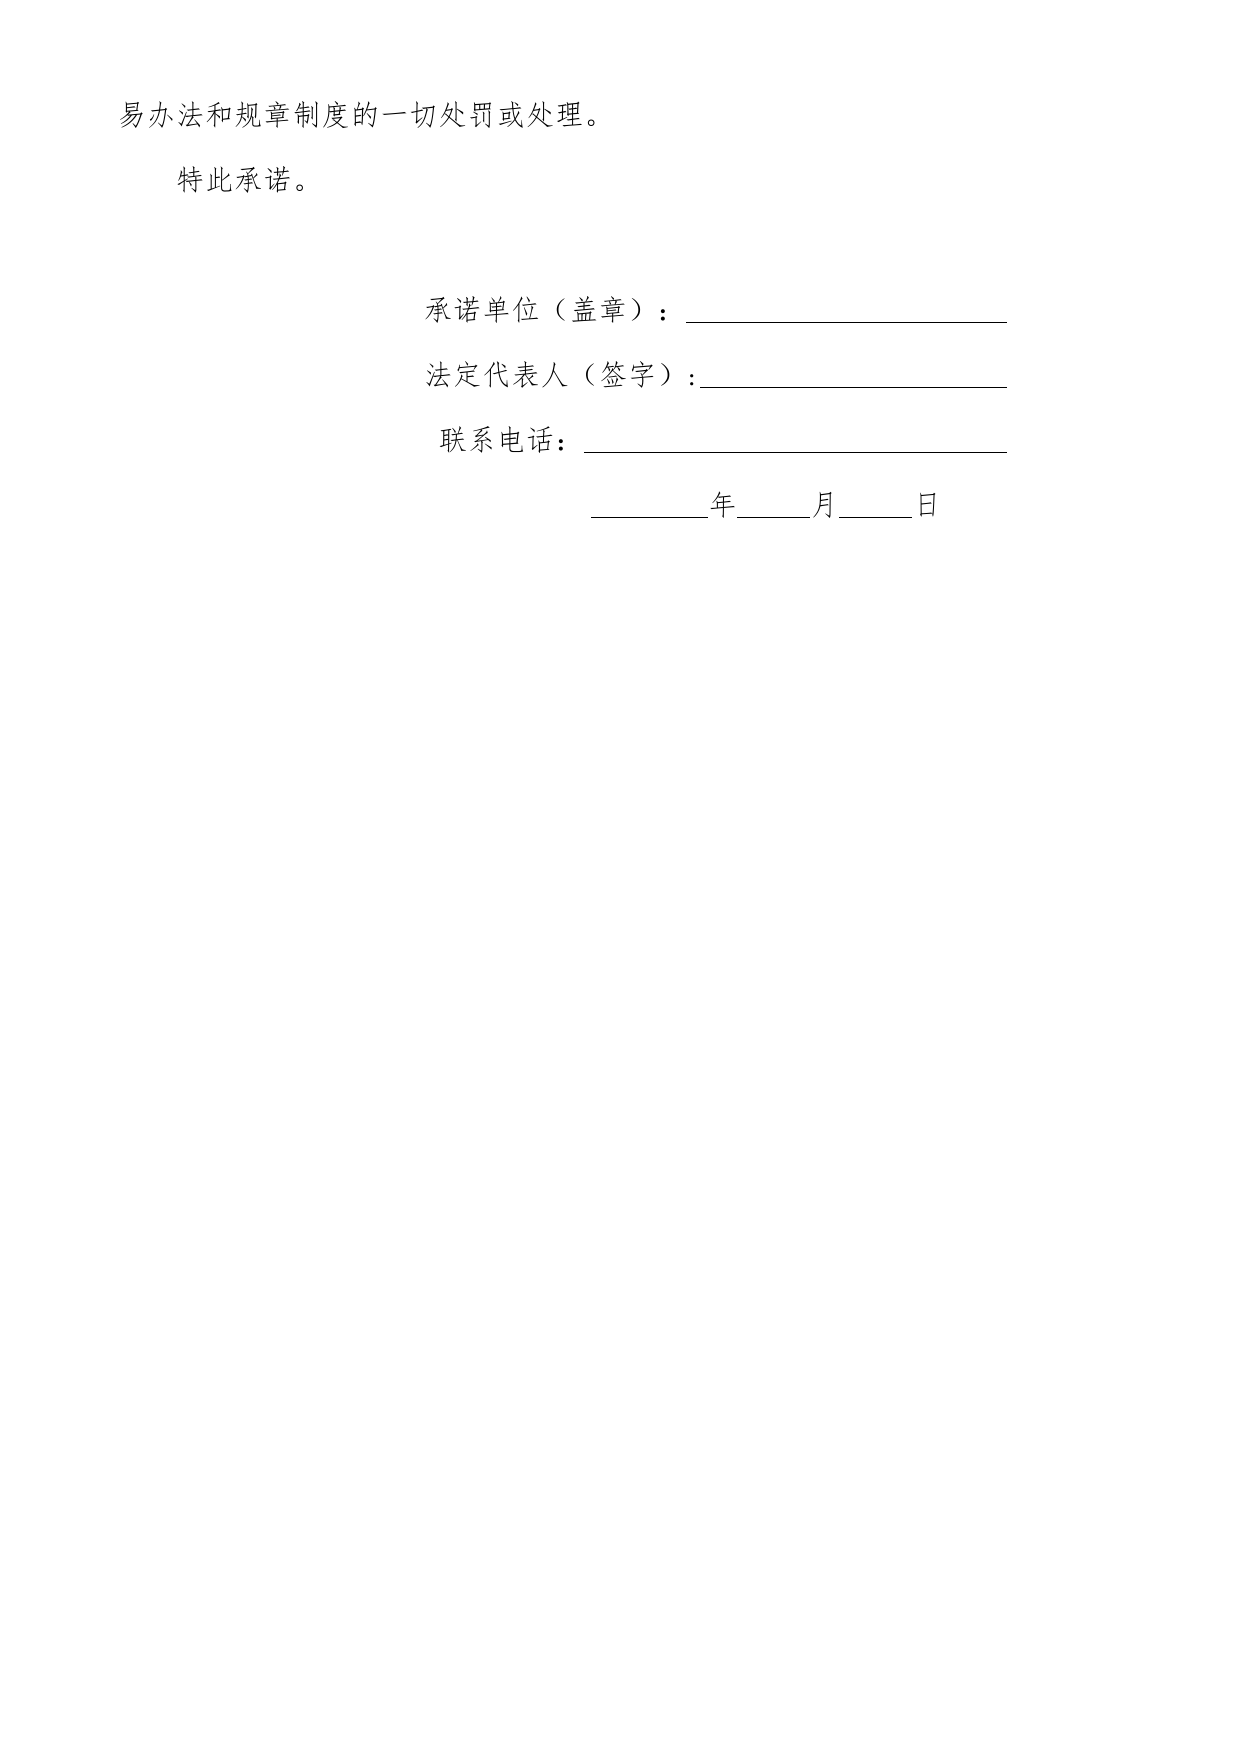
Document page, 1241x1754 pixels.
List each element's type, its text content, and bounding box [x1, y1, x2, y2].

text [117, 81, 1123, 146]
text 年 月 日 [117, 471, 1065, 536]
text 联系电话： [117, 406, 1065, 471]
text 承诺单位（盖章）： [117, 276, 1065, 341]
text 特此承诺。 [117, 146, 1123, 211]
text 法定代表人（签字）: [117, 341, 1065, 406]
